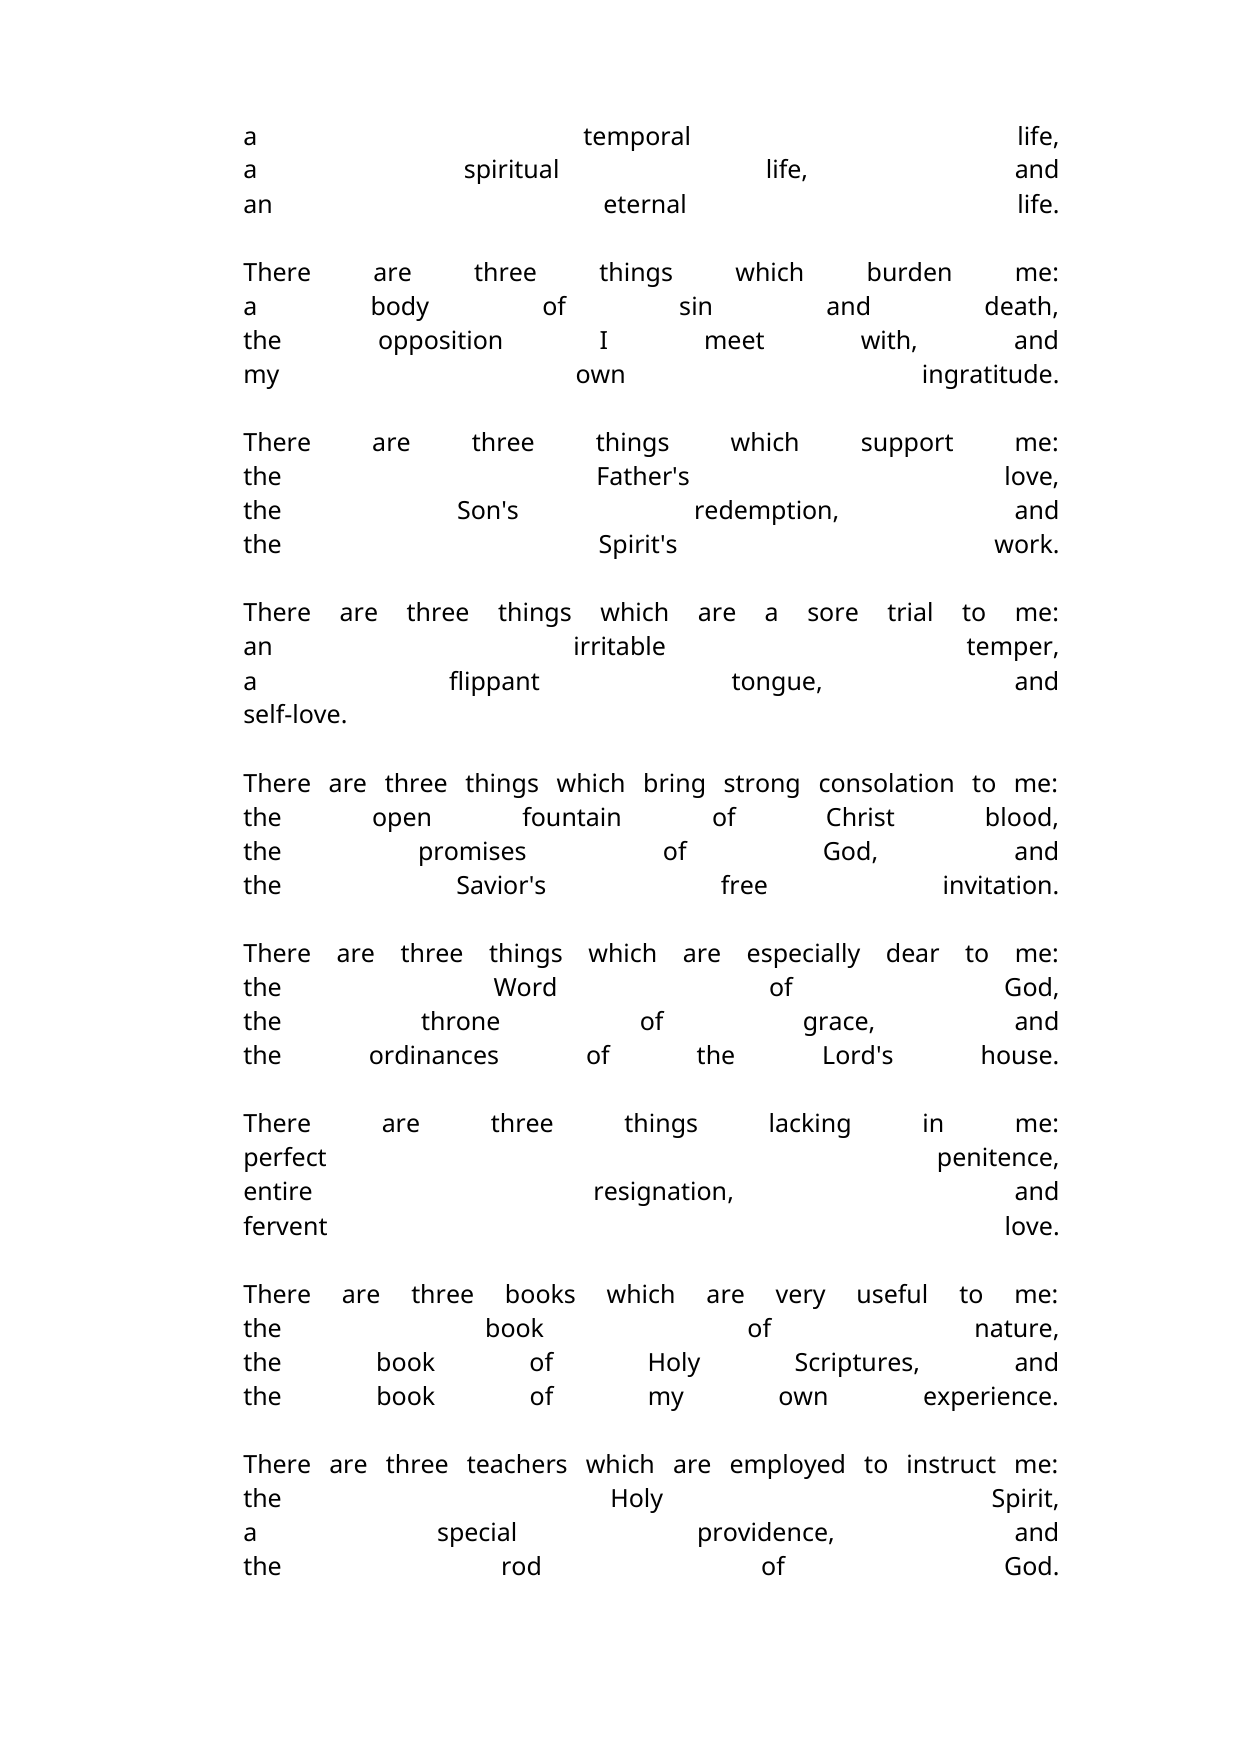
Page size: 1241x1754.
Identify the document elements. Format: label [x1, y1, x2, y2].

text [243, 118, 1059, 1617]
